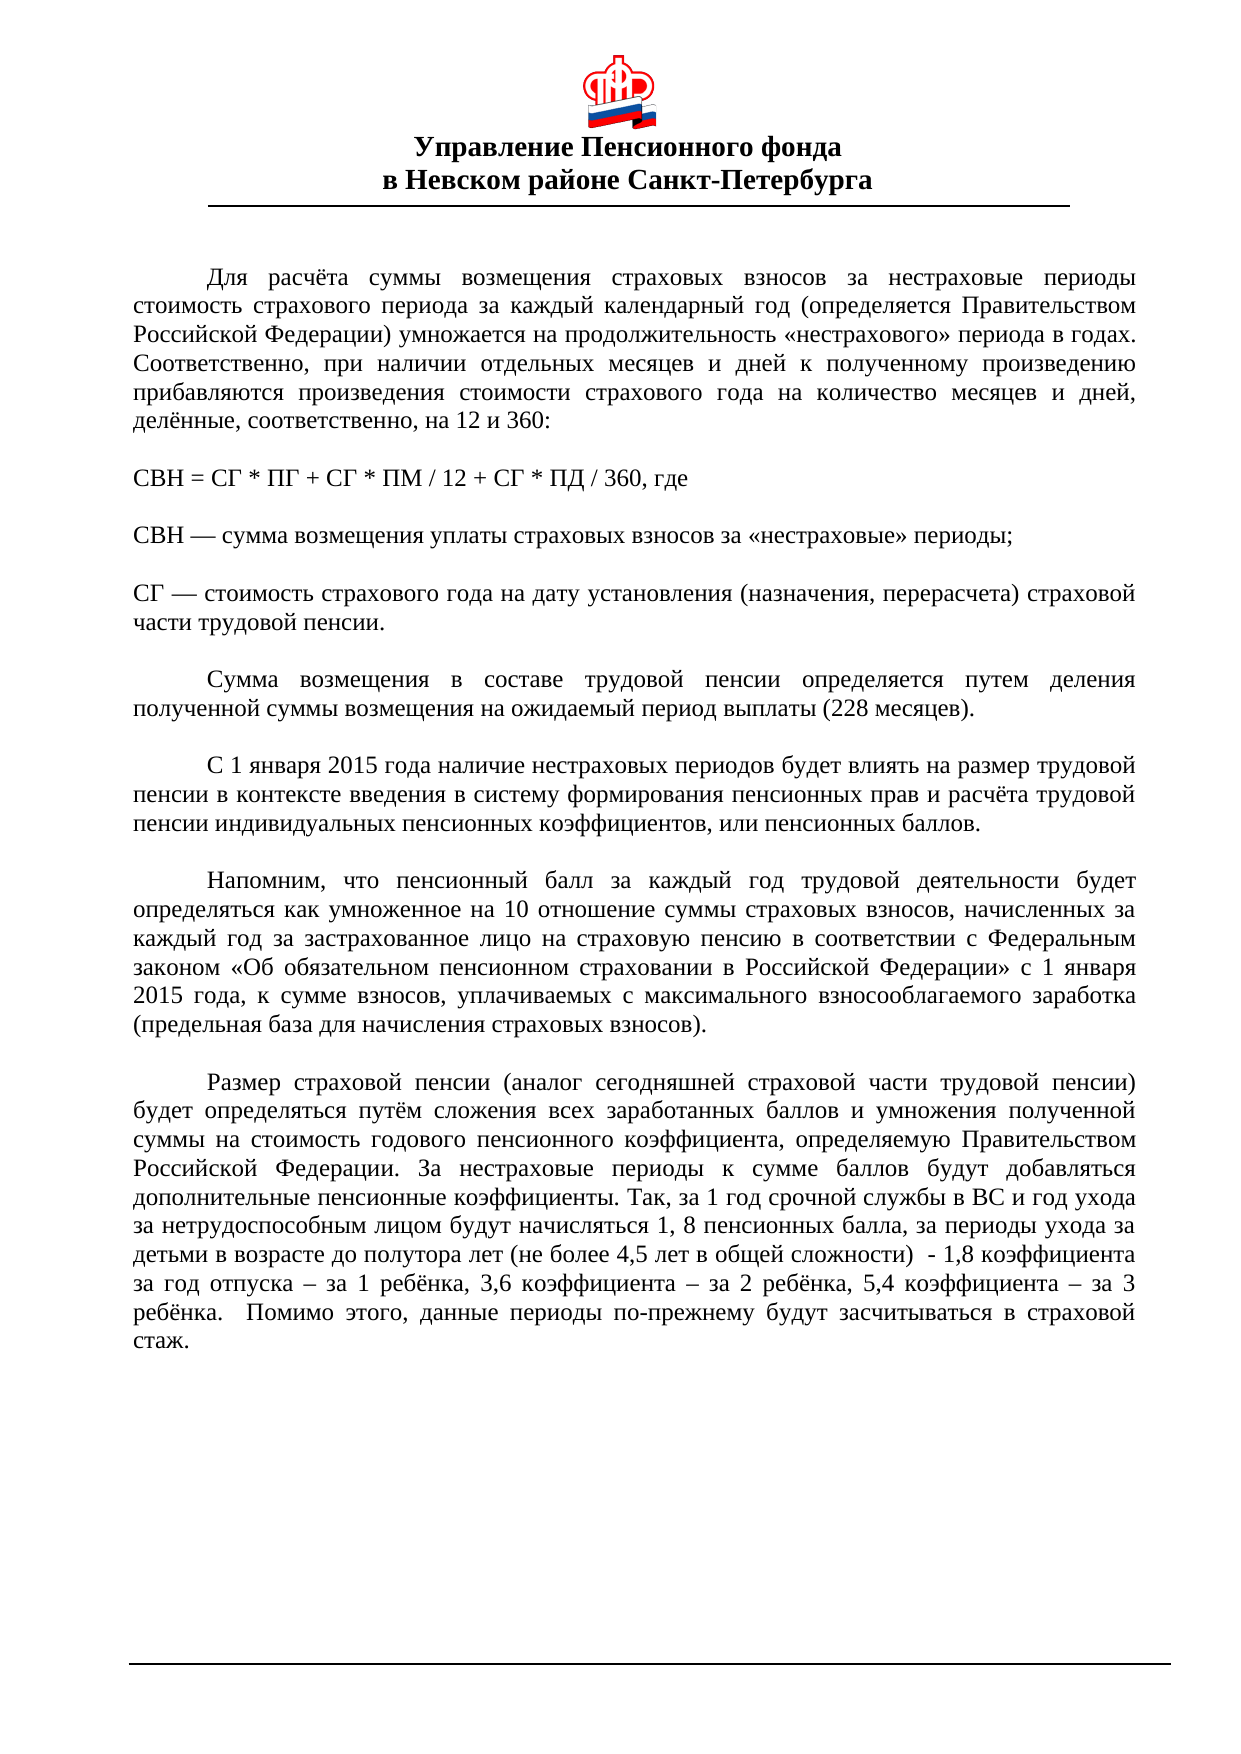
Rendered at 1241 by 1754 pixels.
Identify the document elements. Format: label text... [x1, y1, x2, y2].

text Сумма возмещения в составе трудовой пенсии определяется путем деления полученной суммы возмещения на ожидаемый период выплаты (228 месяцев). [133, 664, 1137, 722]
text СВН — сумма возмещения уплаты страховых взносов за «нестраховые» периоды; [133, 520, 1137, 549]
text СВН = СГ * ПГ + СГ * ПМ / 12 + СГ * ПД / 360, где [133, 463, 1137, 492]
picture [582, 55, 657, 130]
text СГ — стоимость страхового года на дату установления (назначения, перерасчета) страховой части трудовой пенсии. [133, 578, 1137, 635]
text Размер страховой пенсии (аналог сегодняшней страховой части трудовой пенсии) будет определяться путём сложения всех заработанных баллов и умножения полученной суммы на стоимость годового пенсионного коэффициента, определяемую Правительством Российской Федерации. За нестраховые периоды к сумме баллов будут добавляться дополнительные пенсионные коэффициенты. Так, за 1 год срочной службы в ВС и год ухода за нетрудоспособным лицом будут начисляться 1, 8 пенсионных балла, за периоды ухода за детьми в возрасте до полутора лет (не более 4,5 лет в общей сложности) - 1,8 коэффициента за год отпуска – за 1 ребёнка, 3,6 коэффициента – за 2 ребёнка, 5,4 коэффициента – за 3 ребёнка. Помимо этого, данные периоды по-прежнему будут засчитываться в страховой стаж. [133, 1067, 1137, 1354]
text С 1 января 2015 года наличие нестраховых периодов будет влиять на размер трудовой пенсии в контексте введения в систему формирования пенсионных прав и расчёта трудовой пенсии индивидуальных пенсионных коэффициентов, или пенсионных баллов. [133, 750, 1137, 837]
text Для расчёта суммы возмещения страховых взносов за нестраховые периоды стоимость страхового периода за каждый календарный год (определяется Правительством Российской Федерации) умножается на продолжительность «нестрахового» периода в годах. Соответственно, при наличии отдельных месяцев и дней к полученному произведению прибавляются произведения стоимости страхового года на количество месяцев и дней, делённые, соответственно, на 12 и 360: [133, 262, 1137, 434]
text Напомним, что пенсионный балл за каждый год трудовой деятельности будет определяться как умноженное на 10 отношение суммы страховых взносов, начисленных за каждый год за застрахованное лицо на страховую пенсию в соответствии с Федеральным законом «Об обязательном пенсионном страховании в Российской Федерации» с 1 января 2015 года, к сумме взносов, уплачиваемых с максимального взносооблагаемого заработка (предельная база для начисления страховых взносов). [133, 865, 1137, 1038]
